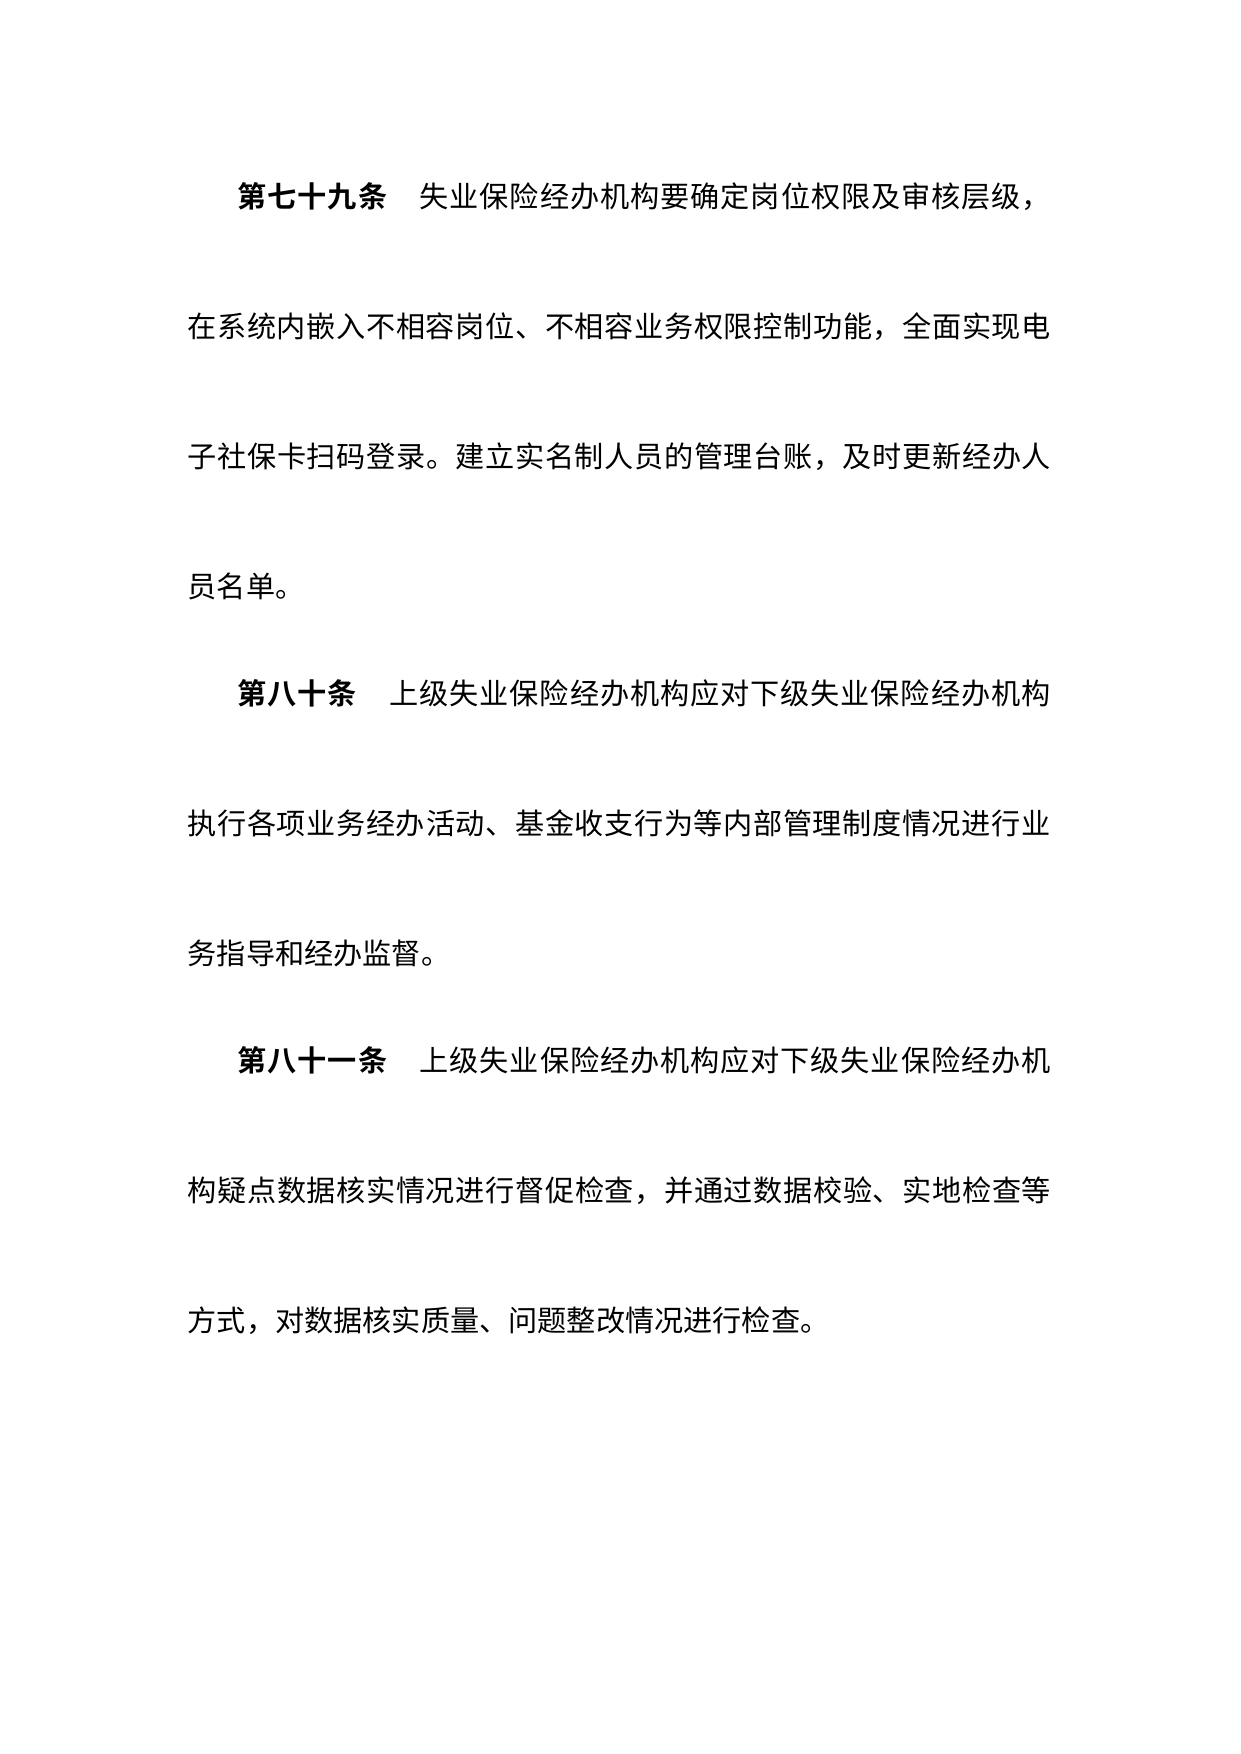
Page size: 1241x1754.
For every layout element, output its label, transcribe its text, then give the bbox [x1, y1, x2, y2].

text 第八十一条 上级失业保险经办机构应对下级失业保险经办机构疑点数据核实情况进行督促检查，并通过数据校验、实地检查等方式，对数据核实质量、问题整改情况进行检查。 [187, 1027, 1053, 1352]
text 第七十九条 失业保险经办机构要确定岗位权限及审核层级，在系统内嵌入不相容岗位、不相容业务权限控制功能，全面实现电子社保卡扫码登录。建立实名制人员的管理台账，及时更新经办人员名单。 [187, 162, 1053, 617]
text 第八十条 上级失业保险经办机构应对下级失业保险经办机构执行各项业务经办活动、基金收支行为等内部管理制度情况进行业务指导和经办监督。 [187, 659, 1053, 984]
